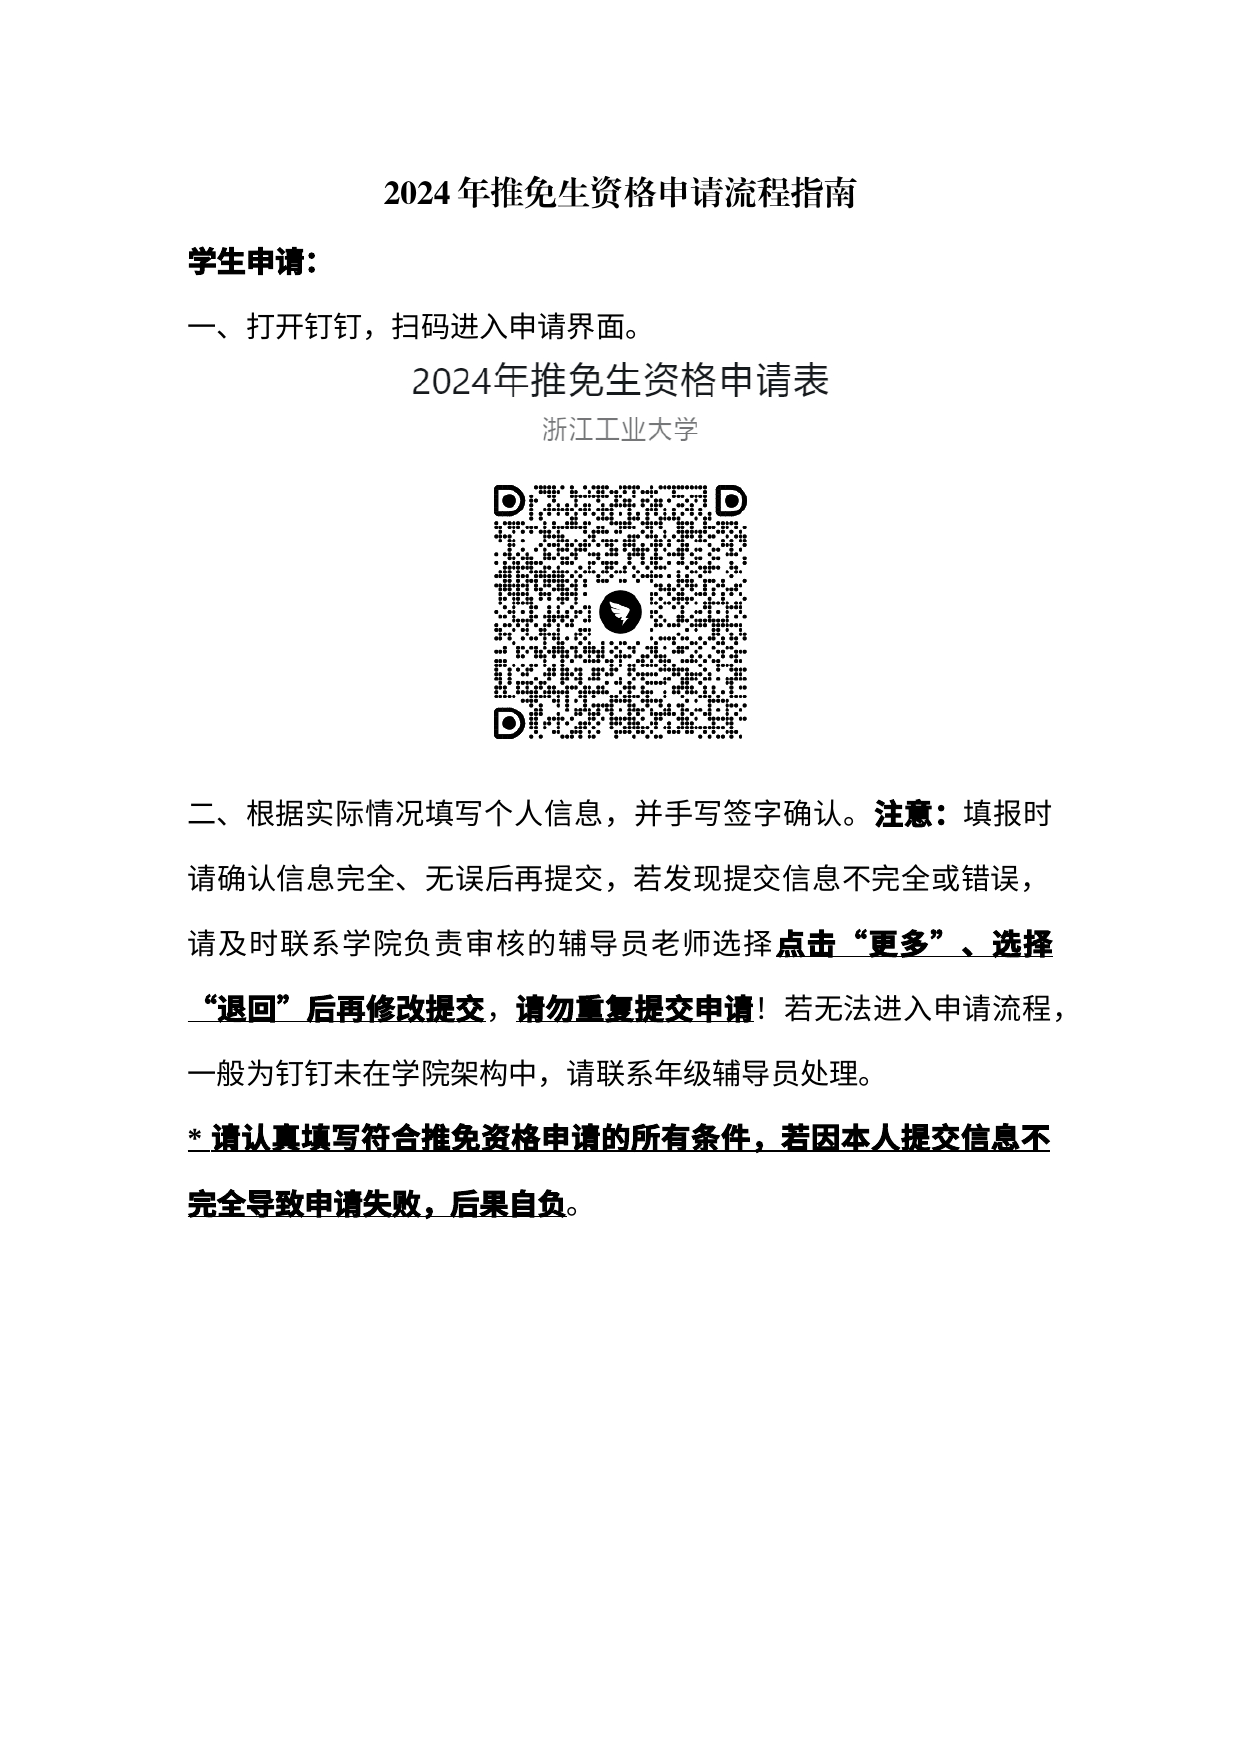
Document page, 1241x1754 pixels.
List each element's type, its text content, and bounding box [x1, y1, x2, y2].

text 学生申请： [187, 227, 1053, 292]
list * 请认真填写符合推免资格申请的所有条件，若因本人提交信息不完全导致申请失败，后果自负。 [187, 1104, 1053, 1234]
list 打开钉钉，扫码进入申请界面。 [187, 292, 1053, 357]
text 2024年推免生资格申请流程指南 [187, 162, 1053, 227]
picture [361, 357, 879, 758]
list 根据实际情况填写个人信息，并手写签字确认。注意：填报时请确认信息完全、无误后再提交，若发现提交信息不完全或错误，请及时联系学院负责审核的辅导员老师选择点击“更多”、选择“退回”后再修改提交，请勿重复提交申请！若无法进入申请流程，一般为钉钉未在学院架构中，请联系年级辅导员处理。 [187, 779, 1053, 1104]
